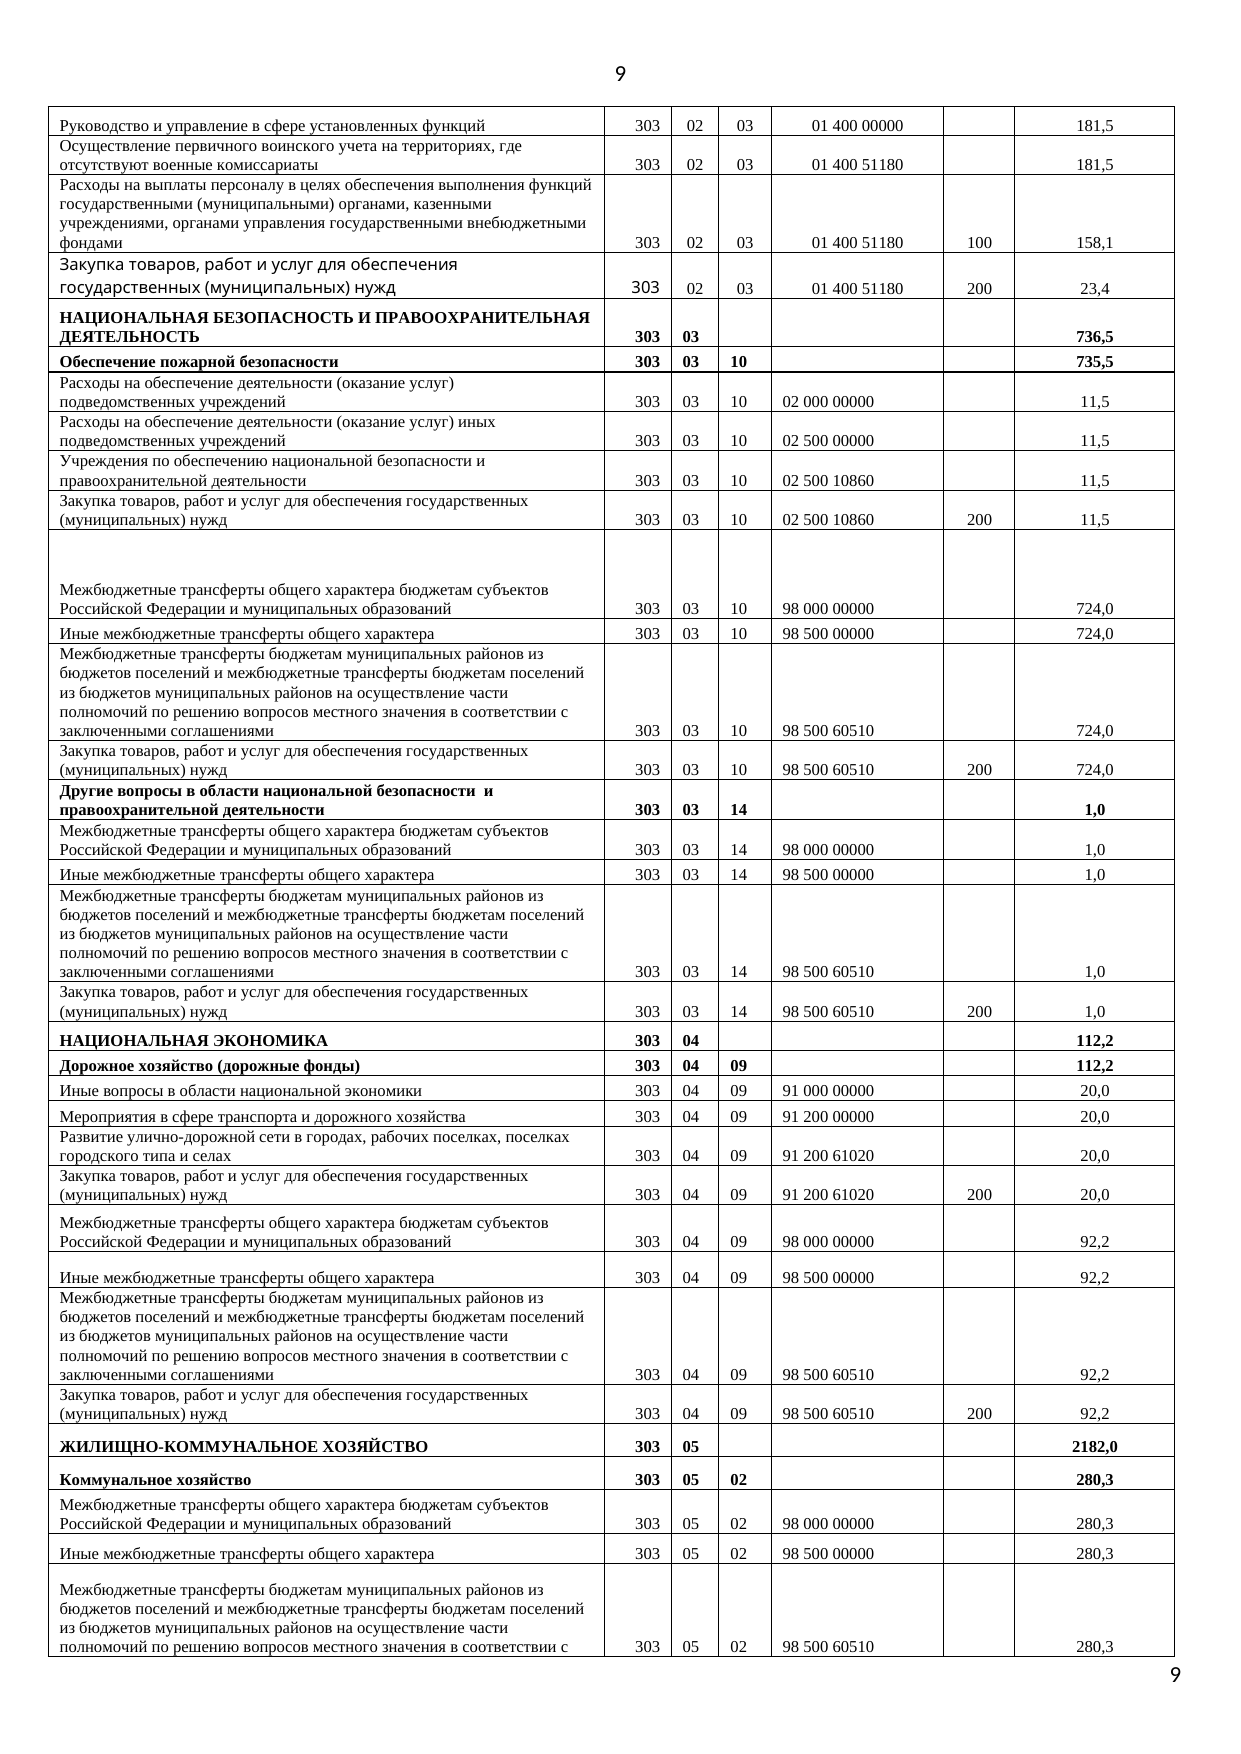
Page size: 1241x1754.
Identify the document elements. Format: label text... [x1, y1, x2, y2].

table_cell 20,0 [1015, 1166, 1174, 1204]
table_cell 303 [605, 1205, 671, 1251]
table_cell 303 [605, 491, 671, 529]
table_cell 98 500 00000 [772, 1252, 943, 1287]
table_cell 02 [672, 175, 718, 252]
table_cell 303 [605, 1166, 671, 1204]
table_cell 03 [672, 491, 718, 529]
table_cell 04 [672, 1101, 718, 1126]
table_cell 02 [719, 1490, 771, 1533]
table_cell 98 000 00000 [772, 530, 943, 618]
table_cell 303 [605, 107, 671, 134]
table_cell 02 [719, 1564, 771, 1656]
table_cell [944, 1076, 1014, 1100]
table_cell 98 500 00000 [772, 619, 943, 643]
table_cell 303 [605, 347, 671, 371]
table_cell [944, 1288, 1014, 1384]
table_cell 280,3 [1015, 1490, 1174, 1533]
table_cell 09 [719, 1385, 771, 1423]
table_cell 14 [719, 820, 771, 859]
table_cell Обеспечение пожарной безопасности [49, 347, 604, 371]
table_cell 91 200 61020 [772, 1166, 943, 1204]
table_cell 303 [605, 644, 671, 740]
table_cell 02 [672, 253, 718, 298]
table_cell Мероприятия в сфере транспорта и дорожного хозяйства [49, 1101, 604, 1126]
table_cell 98 500 00000 [772, 1534, 943, 1563]
table_cell НАЦИОНАЛЬНАЯ БЕЗОПАСНОСТЬ И ПРАВООХРАНИТЕЛЬНАЯ ДЕЯТЕЛЬНОСТЬ [49, 299, 604, 346]
table_cell 200 [944, 491, 1014, 529]
table_cell 10 [719, 373, 771, 411]
table_cell 92,2 [1015, 1205, 1174, 1251]
table_cell 98 500 60510 [772, 1288, 943, 1384]
table_cell 11,5 [1015, 491, 1174, 529]
table_cell 1,0 [1015, 982, 1174, 1021]
table_cell 02 [672, 136, 718, 174]
table_cell [772, 299, 943, 346]
table_cell 303 [605, 885, 671, 981]
table_cell 303 [605, 1457, 671, 1489]
table_cell 303 [605, 1127, 671, 1165]
table_cell [944, 820, 1014, 859]
table_cell 200 [944, 1385, 1014, 1423]
table_cell Закупка товаров, работ и услуг для обеспечения государственных (муниципальных) нужд [49, 491, 604, 529]
table_cell 02 [719, 1457, 771, 1489]
table_cell Расходы на обеспечение деятельности (оказание услуг) иных подведомственных учреждений [49, 412, 604, 450]
table_cell 303 [605, 1101, 671, 1126]
table_cell 1,0 [1015, 780, 1174, 819]
table_cell Закупка товаров, работ и услуг для обеспечения государственных (муниципальных) нужд [49, 253, 604, 298]
table_cell [772, 347, 943, 371]
table_cell 91 200 00000 [772, 1101, 943, 1126]
table_cell Иные межбюджетные трансферты общего характера [49, 1534, 604, 1563]
table_cell 303 [605, 451, 671, 489]
table_cell Осуществление первичного воинского учета на территориях, где отсутствуют военные комиссариаты [49, 136, 604, 174]
table_cell [944, 1534, 1014, 1563]
table_cell 200 [944, 253, 1014, 298]
table_cell 303 [605, 1288, 671, 1384]
table_cell 98 500 60510 [772, 644, 943, 740]
table_cell 04 [672, 1051, 718, 1075]
table_cell 03 [719, 136, 771, 174]
table_cell [772, 1022, 943, 1050]
table_cell 04 [672, 1166, 718, 1204]
table_cell [719, 299, 771, 346]
table_cell 01 400 51180 [772, 175, 943, 252]
table_cell 303 [605, 982, 671, 1021]
table_cell 04 [672, 1252, 718, 1287]
table_cell 20,0 [1015, 1127, 1174, 1165]
table_cell 09 [719, 1076, 771, 1100]
table_cell 10 [719, 741, 771, 779]
table_cell 01 400 51180 [772, 253, 943, 298]
table_cell 10 [719, 644, 771, 740]
table_cell 303 [605, 136, 671, 174]
table_cell 11,5 [1015, 412, 1174, 450]
table_cell [944, 619, 1014, 643]
table_cell Межбюджетные трансферты общего характера бюджетам субъектов Российской Федерации и муниципальных образований [49, 1205, 604, 1251]
table_cell [944, 1564, 1014, 1656]
table_cell 280,3 [1015, 1564, 1174, 1656]
table_cell 98 500 60510 [772, 982, 943, 1021]
table_cell 03 [719, 175, 771, 252]
table_cell 100 [944, 175, 1014, 252]
table_cell 98 500 60510 [772, 741, 943, 779]
table_cell [944, 373, 1014, 411]
table_cell Межбюджетные трансферты общего характера бюджетам субъектов Российской Федерации и муниципальных образований [49, 820, 604, 859]
table_cell 11,5 [1015, 373, 1174, 411]
table_cell 02 500 10860 [772, 491, 943, 529]
table_cell [944, 1205, 1014, 1251]
table_cell 02 [719, 1534, 771, 1563]
table_cell 200 [944, 741, 1014, 779]
table_cell 724,0 [1015, 644, 1174, 740]
table_cell Иные межбюджетные трансферты общего характера [49, 1252, 604, 1287]
table_cell Закупка товаров, работ и услуг для обеспечения государственных (муниципальных) нужд [49, 1385, 604, 1423]
table_cell 09 [719, 1101, 771, 1126]
table_cell [944, 347, 1014, 371]
table_cell 10 [719, 412, 771, 450]
table_cell [944, 885, 1014, 981]
table_cell 91 000 00000 [772, 1076, 943, 1100]
table_cell 181,5 [1015, 107, 1174, 134]
table_cell 724,0 [1015, 741, 1174, 779]
table_cell Дорожное хозяйство (дорожные фонды) [49, 1051, 604, 1075]
table_cell 303 [605, 373, 671, 411]
table_cell 92,2 [1015, 1288, 1174, 1384]
table_cell 04 [672, 1076, 718, 1100]
table_cell 09 [719, 1288, 771, 1384]
table_cell [944, 412, 1014, 450]
table_cell 303 [605, 1252, 671, 1287]
table_cell 23,4 [1015, 253, 1174, 298]
table_cell 1,0 [1015, 820, 1174, 859]
table_cell 03 [672, 982, 718, 1021]
table_cell 200 [944, 982, 1014, 1021]
table_cell 303 [605, 780, 671, 819]
table_cell 10 [719, 347, 771, 371]
table_cell 03 [719, 253, 771, 298]
table_cell 303 [605, 1051, 671, 1075]
table_cell [772, 780, 943, 819]
table_cell 14 [719, 982, 771, 1021]
table_cell 92,2 [1015, 1385, 1174, 1423]
table_cell ЖИЛИЩНО-КОММУНАЛЬНОЕ ХОЗЯЙСТВО [49, 1424, 604, 1456]
table_cell 303 [605, 820, 671, 859]
table_cell [944, 1022, 1014, 1050]
table_cell Иные межбюджетные трансферты общего характера [49, 619, 604, 643]
table_cell 98 500 60510 [772, 885, 943, 981]
table_cell 03 [672, 373, 718, 411]
table_cell 10 [719, 530, 771, 618]
table_cell [772, 1457, 943, 1489]
table_cell 10 [719, 451, 771, 489]
table_cell 98 000 00000 [772, 1205, 943, 1251]
table_cell [944, 136, 1014, 174]
table_cell 303 [605, 741, 671, 779]
table_cell 14 [719, 860, 771, 884]
table_cell 14 [719, 780, 771, 819]
table_cell 04 [672, 1022, 718, 1050]
table_cell [944, 644, 1014, 740]
table_cell 112,2 [1015, 1022, 1174, 1050]
table_cell [944, 107, 1014, 134]
table_cell Расходы на выплаты персоналу в целях обеспечения выполнения функций государственными (муниципальными) органами, казенными учреждениями, органами управления государственными внебюджетными фондами [49, 175, 604, 252]
table_cell 181,5 [1015, 136, 1174, 174]
table_cell 03 [672, 347, 718, 371]
table_cell 05 [672, 1424, 718, 1456]
table_cell Руководство и управление в сфере установленных функций [49, 107, 604, 134]
table_cell 03 [672, 780, 718, 819]
table_cell 280,3 [1015, 1534, 1174, 1563]
table_cell [719, 1022, 771, 1050]
table_cell Коммунальное хозяйство [49, 1457, 604, 1489]
table_cell 1,0 [1015, 860, 1174, 884]
table_cell 303 [605, 1564, 671, 1656]
table_cell 303 [605, 860, 671, 884]
table_cell 98 500 60510 [772, 1564, 943, 1656]
table_cell 98 000 00000 [772, 820, 943, 859]
table_cell [944, 1101, 1014, 1126]
table_cell [944, 530, 1014, 618]
table_cell [944, 1252, 1014, 1287]
table_cell 303 [605, 1385, 671, 1423]
table_cell [944, 1457, 1014, 1489]
table_cell [944, 1051, 1014, 1075]
table_cell 04 [672, 1288, 718, 1384]
table_cell 158,1 [1015, 175, 1174, 252]
table_cell [944, 299, 1014, 346]
table_cell 14 [719, 885, 771, 981]
table_cell 03 [672, 451, 718, 489]
table_cell 04 [672, 1385, 718, 1423]
table_cell [944, 780, 1014, 819]
table_cell 03 [672, 820, 718, 859]
table_cell Учреждения по обеспечению национальной безопасности и правоохранительной деятельности [49, 451, 604, 489]
table_cell 303 [605, 253, 671, 298]
table_cell 02 500 00000 [772, 412, 943, 450]
table_cell 03 [672, 644, 718, 740]
table_cell 91 200 61020 [772, 1127, 943, 1165]
table_cell [772, 1424, 943, 1456]
table_cell 303 [605, 1022, 671, 1050]
table_cell 303 [605, 1490, 671, 1533]
table_cell НАЦИОНАЛЬНАЯ ЭКОНОМИКА [49, 1022, 604, 1050]
table_cell [944, 1490, 1014, 1533]
table_cell [944, 451, 1014, 489]
table_cell 735,5 [1015, 347, 1174, 371]
table_cell 02 000 00000 [772, 373, 943, 411]
table_cell 01 400 51180 [772, 136, 943, 174]
table_cell 724,0 [1015, 530, 1174, 618]
table_cell 736,5 [1015, 299, 1174, 346]
table_cell 98 500 60510 [772, 1385, 943, 1423]
table_cell 02 500 10860 [772, 451, 943, 489]
table_cell Межбюджетные трансферты общего характера бюджетам субъектов Российской Федерации и муниципальных образований [49, 530, 604, 618]
table_cell Межбюджетные трансферты общего характера бюджетам субъектов Российской Федерации и муниципальных образований [49, 1490, 604, 1533]
table_cell Расходы на обеспечение деятельности (оказание услуг) подведомственных учреждений [49, 373, 604, 411]
table_cell 09 [719, 1166, 771, 1204]
table_cell 303 [605, 1424, 671, 1456]
table_cell 303 [605, 175, 671, 252]
table_cell Другие вопросы в области национальной безопасности и правоохранительной деятельности [49, 780, 604, 819]
table_cell 03 [719, 107, 771, 134]
table_cell 09 [719, 1051, 771, 1075]
table_cell Иные вопросы в области национальной экономики [49, 1076, 604, 1100]
table_cell 2182,0 [1015, 1424, 1174, 1456]
table_cell 03 [672, 860, 718, 884]
table_cell 20,0 [1015, 1101, 1174, 1126]
table_cell [944, 860, 1014, 884]
table_cell 303 [605, 530, 671, 618]
table_cell Иные межбюджетные трансферты общего характера [49, 860, 604, 884]
table_cell 200 [944, 1166, 1014, 1204]
table_cell Закупка товаров, работ и услуг для обеспечения государственных (муниципальных) нужд [49, 741, 604, 779]
table_cell 10 [719, 619, 771, 643]
table_cell 112,2 [1015, 1051, 1174, 1075]
table_cell 303 [605, 1534, 671, 1563]
table_cell [772, 1051, 943, 1075]
table_cell 98 000 00000 [772, 1490, 943, 1533]
table_cell 03 [672, 530, 718, 618]
table_cell 03 [672, 885, 718, 981]
table_cell 03 [672, 619, 718, 643]
table_cell 303 [605, 1076, 671, 1100]
table_cell 03 [672, 299, 718, 346]
table_cell 02 [672, 107, 718, 134]
table_cell [944, 1127, 1014, 1165]
table_cell 05 [672, 1490, 718, 1533]
table_cell 05 [672, 1534, 718, 1563]
table_cell 09 [719, 1127, 771, 1165]
table_cell 09 [719, 1205, 771, 1251]
table_cell 10 [719, 491, 771, 529]
table_cell 05 [672, 1564, 718, 1656]
table_cell 303 [605, 299, 671, 346]
table_cell 01 400 00000 [772, 107, 943, 134]
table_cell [49, 1564, 604, 1656]
table_cell 04 [672, 1127, 718, 1165]
table_cell 724,0 [1015, 619, 1174, 643]
table_cell 303 [605, 619, 671, 643]
table_cell 04 [672, 1205, 718, 1251]
table_cell Развитие улично-дорожной сети в городах, рабочих поселках, поселках городского типа и селах [49, 1127, 604, 1165]
table_cell [719, 1424, 771, 1456]
table_cell Закупка товаров, работ и услуг для обеспечения государственных (муниципальных) нужд [49, 1166, 604, 1204]
table_cell 05 [672, 1457, 718, 1489]
table_cell Закупка товаров, работ и услуг для обеспечения государственных (муниципальных) нужд [49, 982, 604, 1021]
table_cell 1,0 [1015, 885, 1174, 981]
table_cell 11,5 [1015, 451, 1174, 489]
table_cell 03 [672, 741, 718, 779]
table_cell 92,2 [1015, 1252, 1174, 1287]
table_cell 20,0 [1015, 1076, 1174, 1100]
table_cell 03 [672, 412, 718, 450]
table_cell 98 500 00000 [772, 860, 943, 884]
table_cell [944, 1424, 1014, 1456]
table_cell 09 [719, 1252, 771, 1287]
table_cell 280,3 [1015, 1457, 1174, 1489]
table_cell 303 [605, 412, 671, 450]
